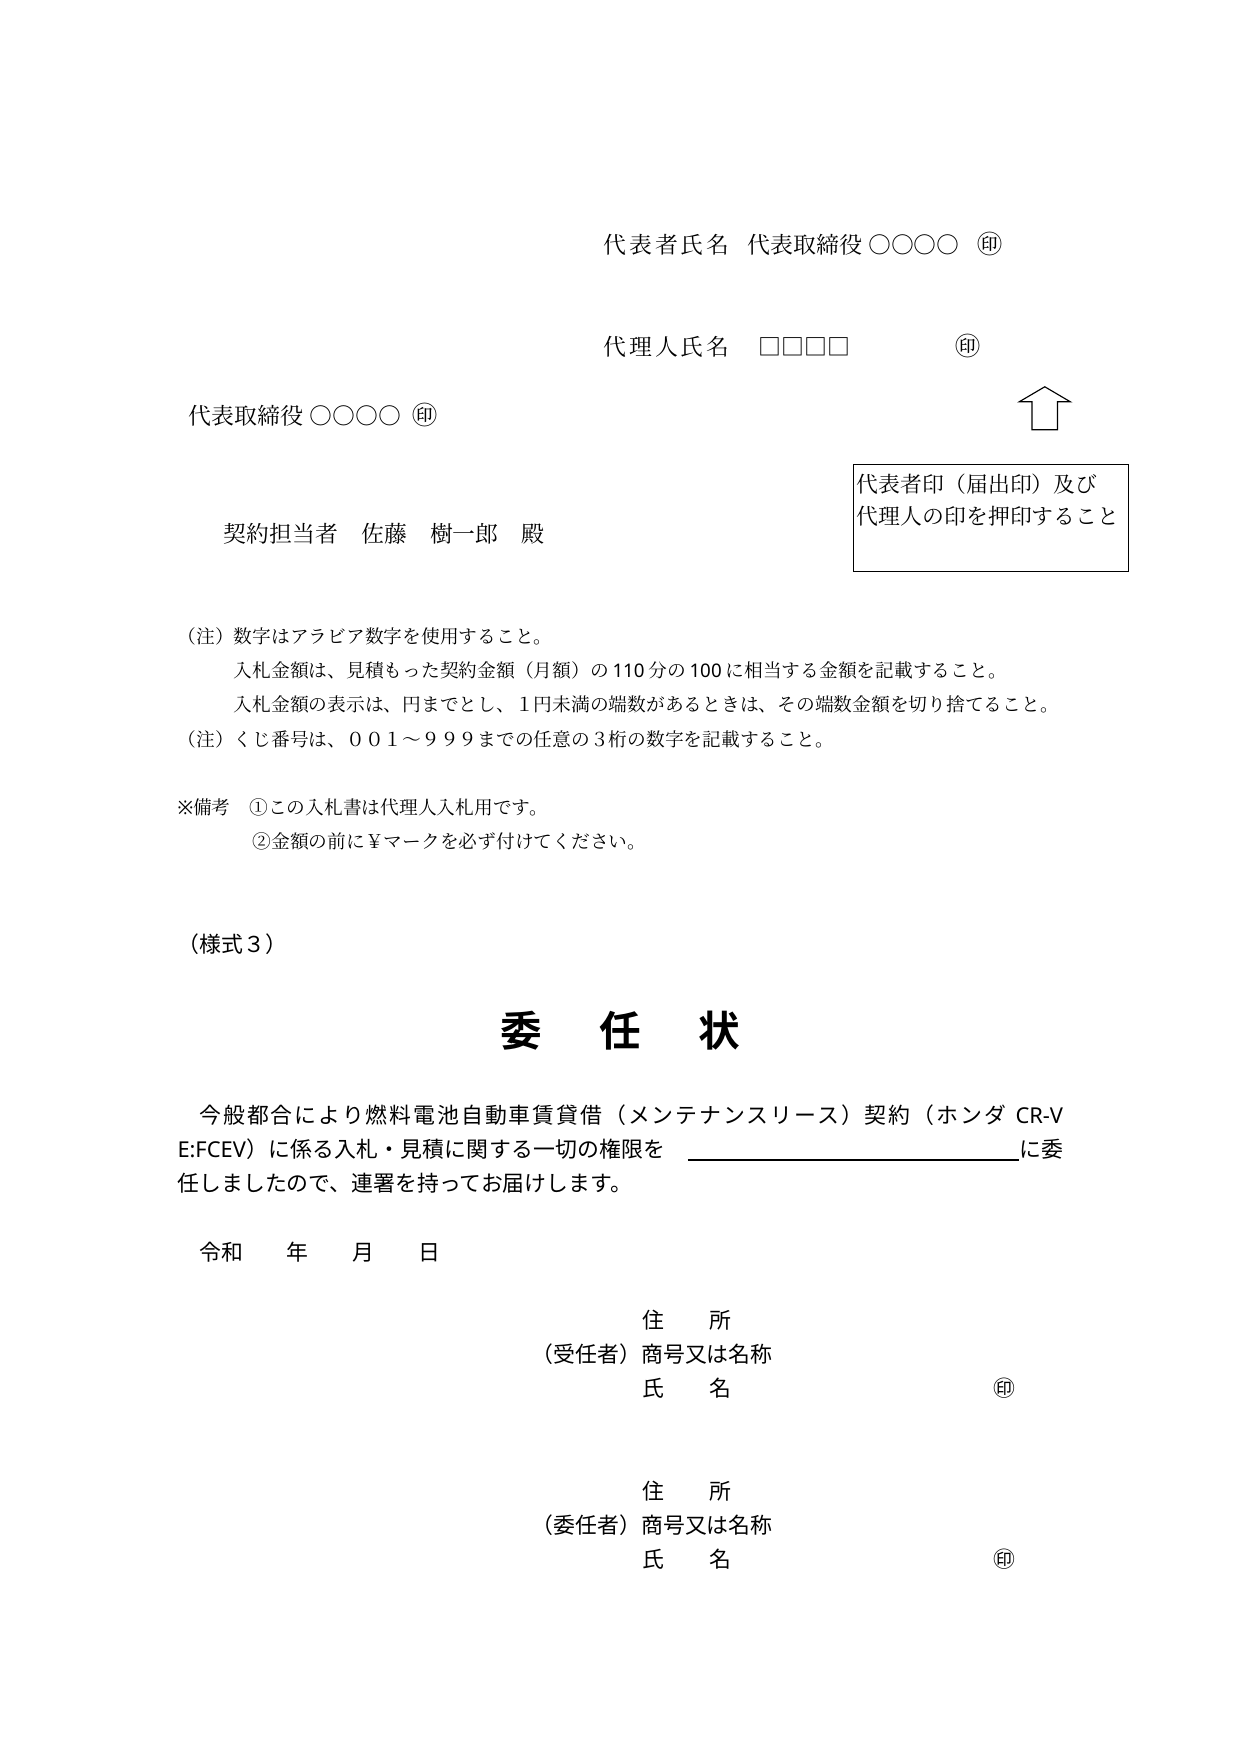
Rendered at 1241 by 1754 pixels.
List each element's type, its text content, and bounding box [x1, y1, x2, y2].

text （委任者）商号又は名称 [532, 1507, 1063, 1541]
text 契約担当者 佐藤 樹一郎 殿 [201, 516, 853, 550]
text 代理人氏名 □□□□ ㊞ [604, 311, 1063, 379]
text 今般都合により燃料電池自動車賃貸借（メンテナンスリース）契約（ホンダ CR-V E:FCEV）に係る入札・見積に関する一切の権限を に委任しましたので、連署を持ってお届けします。 [177, 1097, 1063, 1199]
text 契約担当者 佐藤 樹一郎 殿 [854, 516, 1063, 550]
text ※備考 ①この入札書は代理人入札用です。 [177, 789, 1063, 823]
text 委任状 [177, 994, 1063, 1063]
text 住所 [532, 1473, 1063, 1507]
text 氏名 ㊞ [532, 1541, 1063, 1575]
text 氏名 ㊞ [532, 1370, 1063, 1404]
text 代表者氏名 代表取締役 ○○○○ ㊞ [604, 208, 1063, 277]
text （注）数字はアラビア数字を使用すること。 [177, 618, 1063, 653]
text 入札金額の表示は、円までとし、１円未満の端数があるときは、その端数金額を切り捨てること。 [177, 687, 1063, 721]
text （受任者）商号又は名称 [532, 1336, 1063, 1370]
text 代表取締役 ○○○○ ㊞ [177, 379, 1063, 448]
text 入札金額は、見積もった契約金額（月額）の110分の100に相当する金額を記載すること。 [177, 653, 1063, 687]
text ②金額の前に￥マークを必ず付けてください。 [177, 823, 1063, 858]
text （注）くじ番号は、００１～９９９までの任意の３桁の数字を記載すること。 [177, 721, 1063, 755]
text 住所 [532, 1302, 1063, 1336]
text （様式３） [177, 926, 1063, 960]
text 令和 年 月 日 [177, 1233, 1063, 1268]
